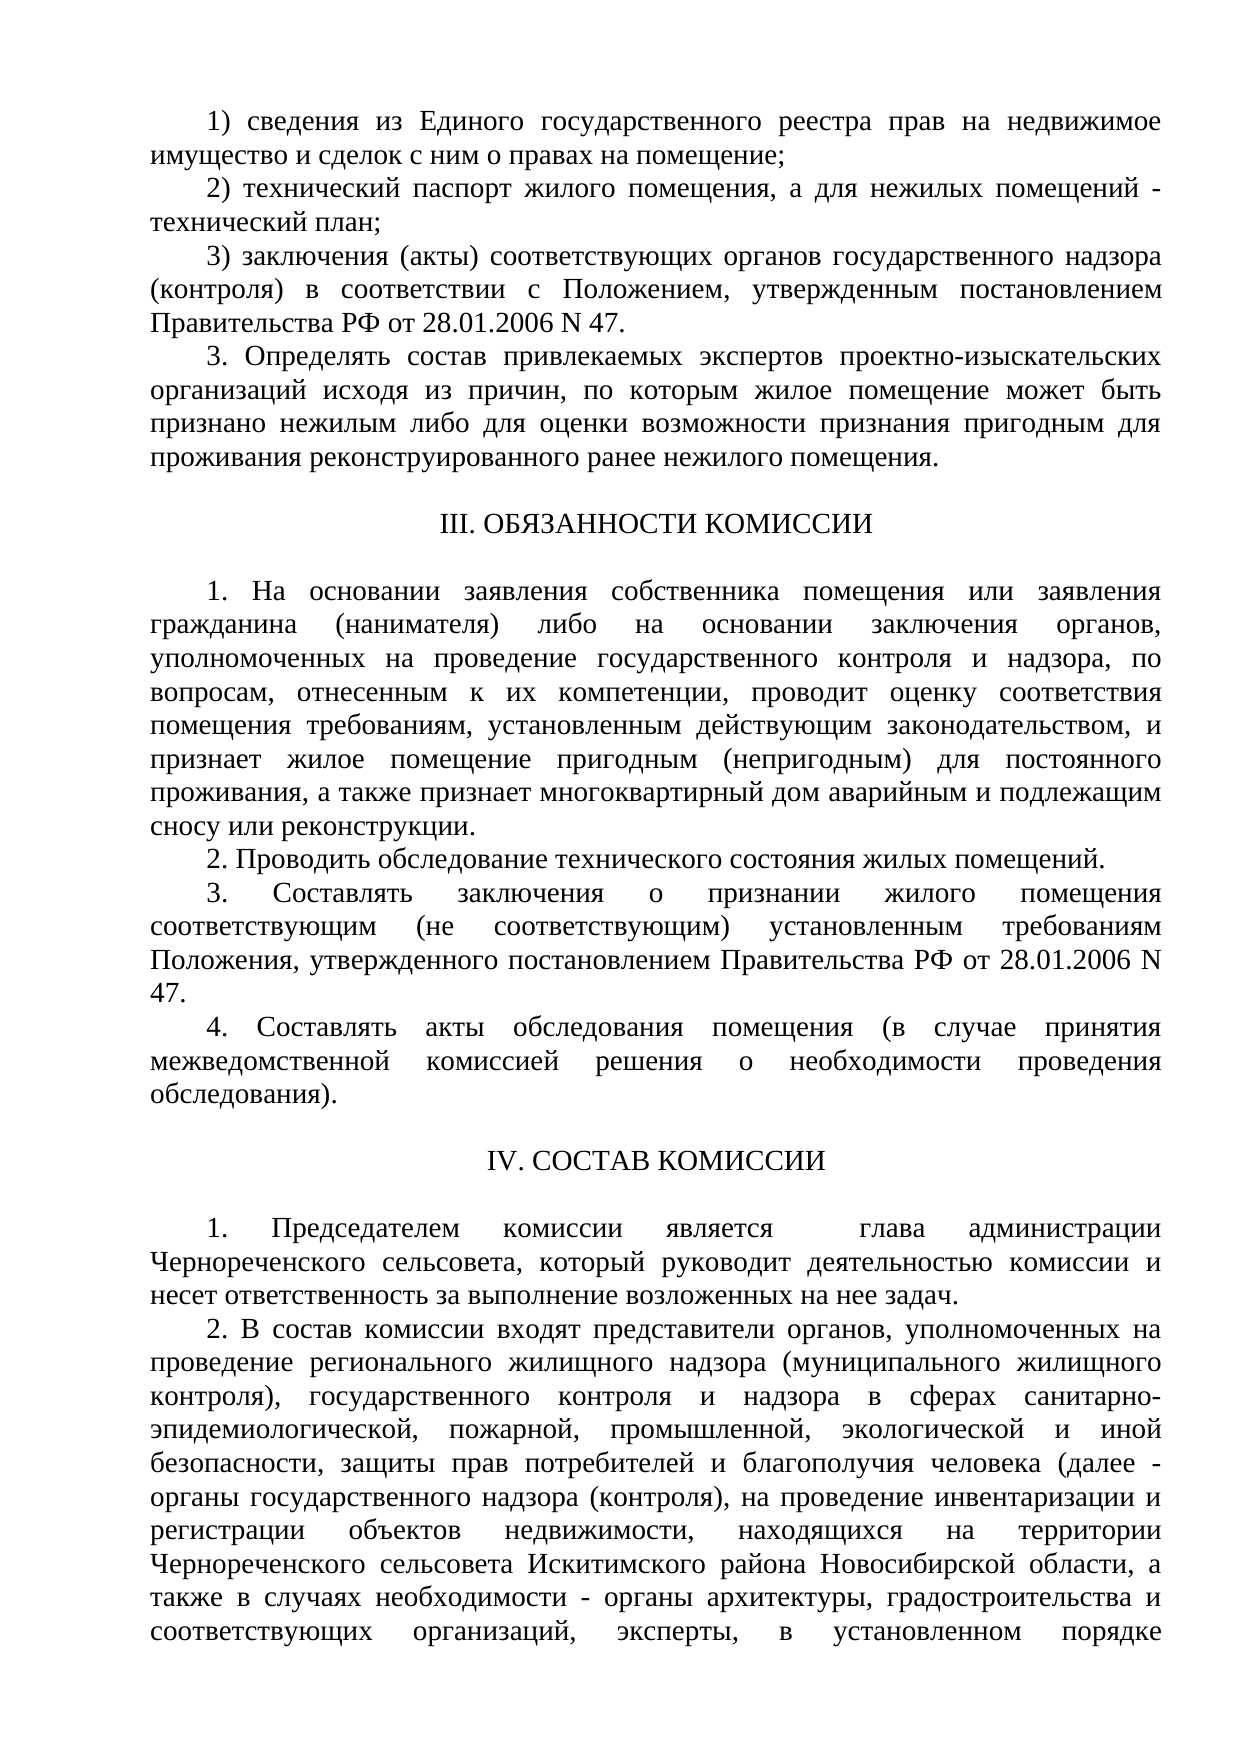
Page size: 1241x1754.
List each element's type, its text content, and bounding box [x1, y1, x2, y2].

text 2. Проводить обследование технического состояния жилых помещений. [150, 841, 1162, 875]
text 1. На основании заявления собственника помещения или заявления гражданина (нанимателя) либо на основании заключения органов, уполномоченных на проведение государственного контроля и надзора, по вопросам, отнесенным к их компетенции, проводит оценку соответствия помещения требованиям, установленным действующим законодательством, и признает жилое помещение пригодным (непригодным) для постоянного проживания, а также признает многоквартирный дом аварийным и подлежащим сносу или реконструкции. [150, 573, 1162, 841]
text 1. Председателем комиссии является глава администрации Чернореченского сельсовета, который руководит деятельностью комиссии и несет ответственность за выполнение возложенных на нее задач. [150, 1210, 1162, 1311]
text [150, 1311, 1162, 1646]
text 2) технический паспорт жилого помещения, а для нежилых помещений - технический план; [150, 171, 1162, 238]
text 3. Составлять заключения о признании жилого помещения соответствующим (не соответствующим) установленным требованиям Положения, утвержденного постановлением Правительства РФ от 28.01.2006 N 47. [150, 875, 1162, 1009]
text 3) заключения (акты) соответствующих органов государственного надзора (контроля) в соответствии с Положением, утвержденным постановлением Правительства РФ от 28.01.2006 N 47. [150, 238, 1162, 338]
text 4. Составлять акты обследования помещения (в случае принятия межведомственной комиссией решения о необходимости проведения обследования). [150, 1009, 1162, 1110]
text 1) сведения из Единого государственного реестра прав на недвижимое имущество и сделок с ним о правах на помещение; [150, 103, 1162, 171]
text III. ОБЯЗАННОСТИ КОМИССИИ [150, 506, 1162, 539]
text 3. Определять состав привлекаемых экспертов проектно-изыскательских организаций исходя из причин, по которым жилое помещение может быть признано нежилым либо для оценки возможности признания пригодным для проживания реконструированного ранее нежилого помещения. [150, 338, 1162, 472]
text IV. СОСТАВ КОМИССИИ [150, 1143, 1162, 1177]
